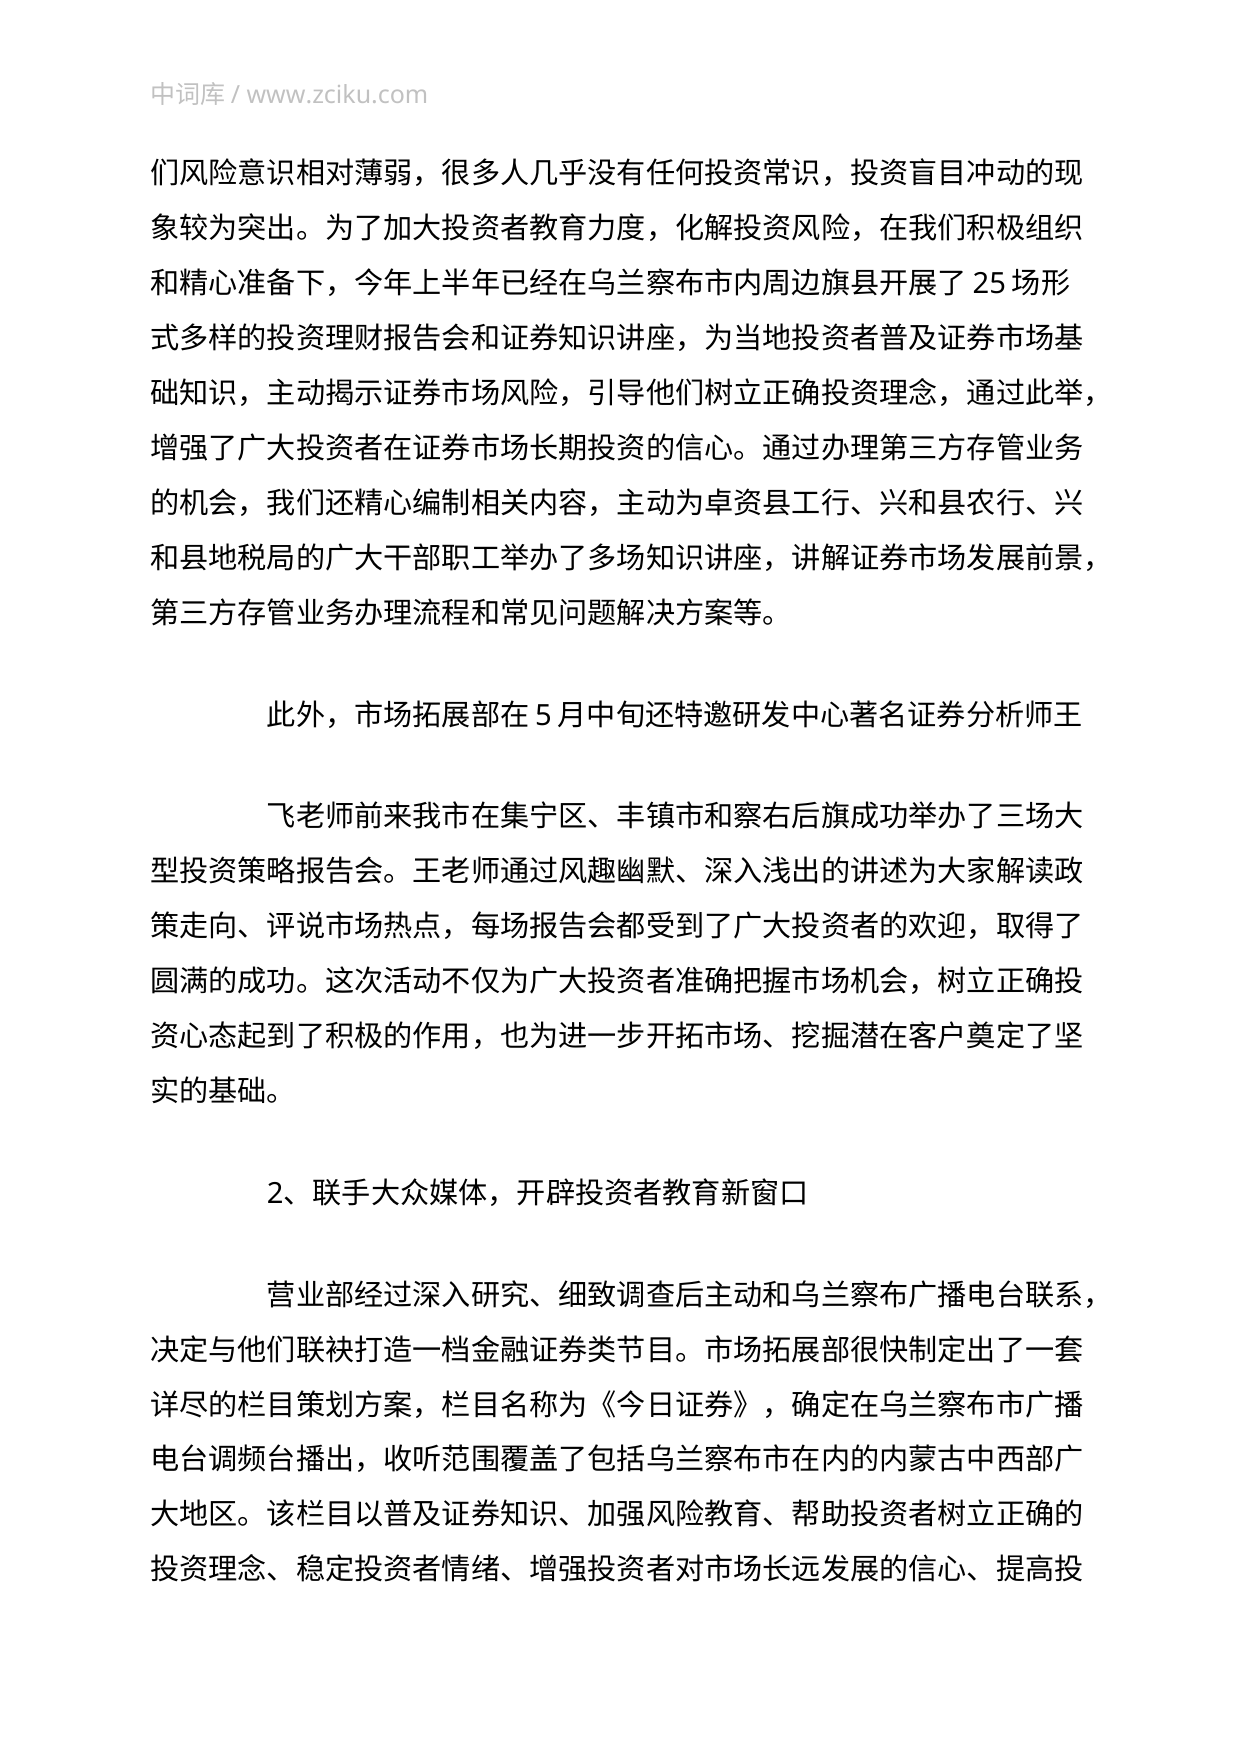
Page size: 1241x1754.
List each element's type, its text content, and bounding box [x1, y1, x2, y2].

text 此外，市场拓展部在5月中旬还特邀研发中心著名证券分析师王 [150, 691, 1090, 733]
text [150, 1271, 1090, 1588]
text 飞老师前来我市在集宁区、丰镇市和察右后旗成功举办了三场大型投资策略报告会。王老师通过风趣幽默、深入浅出的讲述为大家解读政策走向、评说市场热点，每场报告会都受到了广大投资者的欢迎，取得了圆满的成功。这次活动不仅为广大投资者准确把握市场机会，树立正确投资心态起到了积极的作用，也为进一步开拓市场、挖掘潜在客户奠定了坚实的基础。 [150, 793, 1090, 1110]
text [150, 150, 1090, 632]
text 2、联手大众媒体，开辟投资者教育新窗口 [150, 1169, 1090, 1212]
